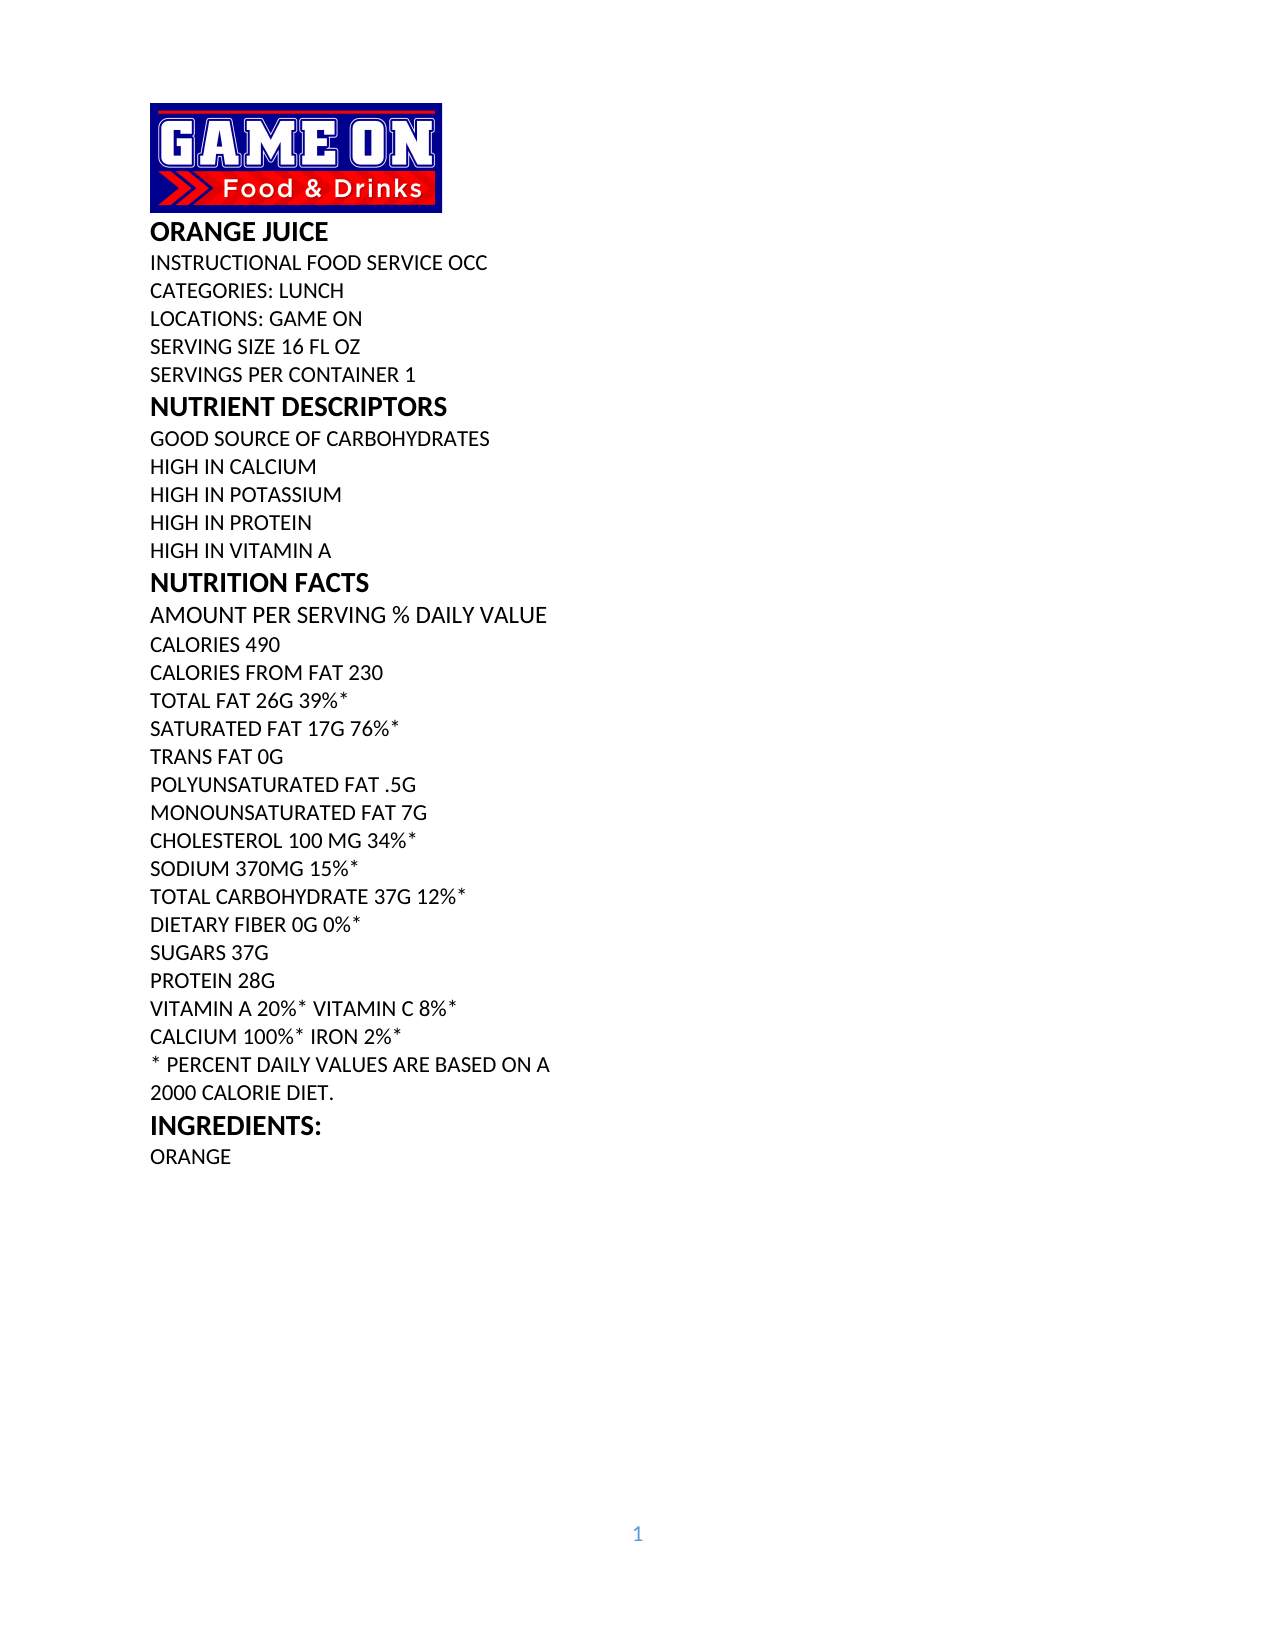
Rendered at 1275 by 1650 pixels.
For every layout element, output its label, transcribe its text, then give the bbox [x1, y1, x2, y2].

text Vitamin A 20%* Vitamin C 8%* [150, 994, 600, 1022]
text Total Carbohydrate 37g 12%* [150, 882, 600, 910]
text Ingredients: [150, 1107, 600, 1142]
text Nutrient Descriptors [150, 388, 600, 424]
text Dietary Fiber 0g 0%* [150, 910, 600, 938]
text Protein 28g [150, 966, 600, 994]
text Polyunsaturated Fat .5g [150, 770, 600, 798]
text High in Protein [150, 508, 600, 536]
text Cholesterol 100 mg 34%* [150, 826, 600, 854]
text Trans Fat 0g [150, 742, 600, 770]
text Categories: Lunch [150, 276, 600, 304]
text Orange Juice [150, 213, 600, 248]
text servings Per Container 1 [150, 360, 600, 388]
text Locations: Game ON [150, 304, 600, 332]
text Calories 490 [150, 630, 600, 658]
picture [150, 103, 443, 213]
text Saturated Fat 17g 76%* [150, 714, 600, 742]
text Amount per Serving % Daily Value [150, 600, 600, 630]
text High in Vitamin A [150, 536, 600, 564]
text orange [150, 1142, 600, 1170]
text Good Source of Carbohydrates [150, 424, 600, 452]
text Sugars 37g [150, 938, 600, 966]
text Nutrition Facts [150, 564, 600, 600]
text Sodium 370mg 15%* [150, 854, 600, 882]
text High in Potassium [150, 480, 600, 508]
text * Percent Daily Values are based on a 2000 calorie diet. [150, 1051, 600, 1107]
text Monounsaturated Fat 7g [150, 798, 600, 826]
text Calcium 100%* Iron 2%* [150, 1022, 600, 1051]
text Serving Size 16 fl oz [150, 332, 600, 360]
text Total Fat 26g 39%* [150, 686, 600, 714]
text Calories From Fat 230 [150, 658, 600, 686]
text Instructional Food Service OCC [150, 248, 600, 276]
text High in Calcium [150, 452, 600, 480]
